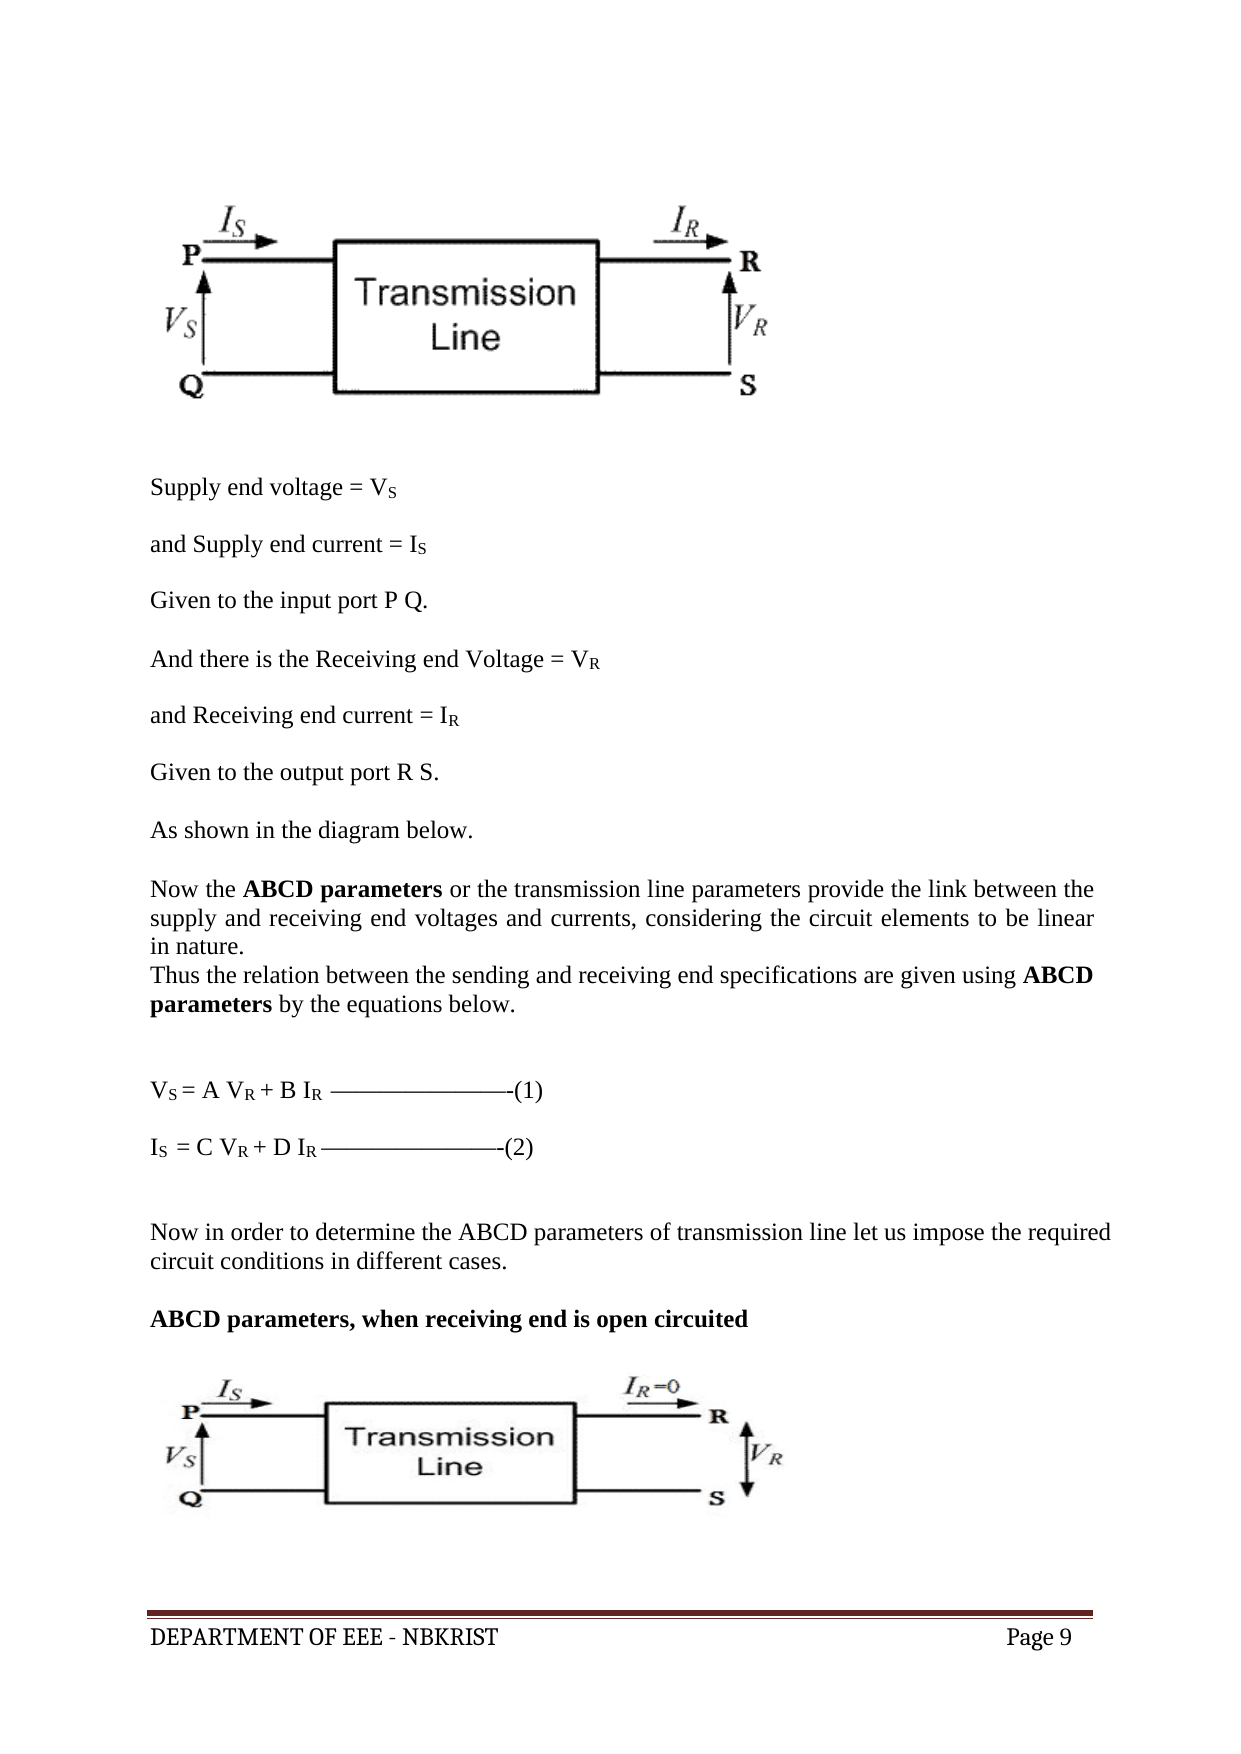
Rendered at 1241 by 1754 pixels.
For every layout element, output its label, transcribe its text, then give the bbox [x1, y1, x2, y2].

text Supply end voltage = VS and Supply end current = IS Given to the input port P Q. [150, 472, 430, 614]
text Thus the relation between the sending and receiving end specifications are given using ABCD parameters by the equations below. [150, 960, 1095, 1018]
picture [150, 176, 791, 444]
text VS = A VR + B IR ———————-(1) [150, 1075, 602, 1104]
text And there is the Receiving end Voltage = VR and Receiving end current = IR [150, 644, 602, 729]
text Now in order to determine the ABCD parameters of transmission line let us impose the required circuit conditions in different cases. [150, 1217, 1113, 1275]
picture [150, 1362, 790, 1531]
text Given to the output port R S. As shown in the diagram below. [150, 757, 474, 843]
text IS = C VR + D IR ———————-(2) [150, 1132, 602, 1161]
text Now the ABCD parameters or the transmission line parameters provide the link between the supply and receiving end voltages and currents, considering the circuit elements to be linear in nature. [150, 874, 1095, 960]
subtitle ABCD parameters, when receiving end is open circuited [150, 1304, 1095, 1333]
